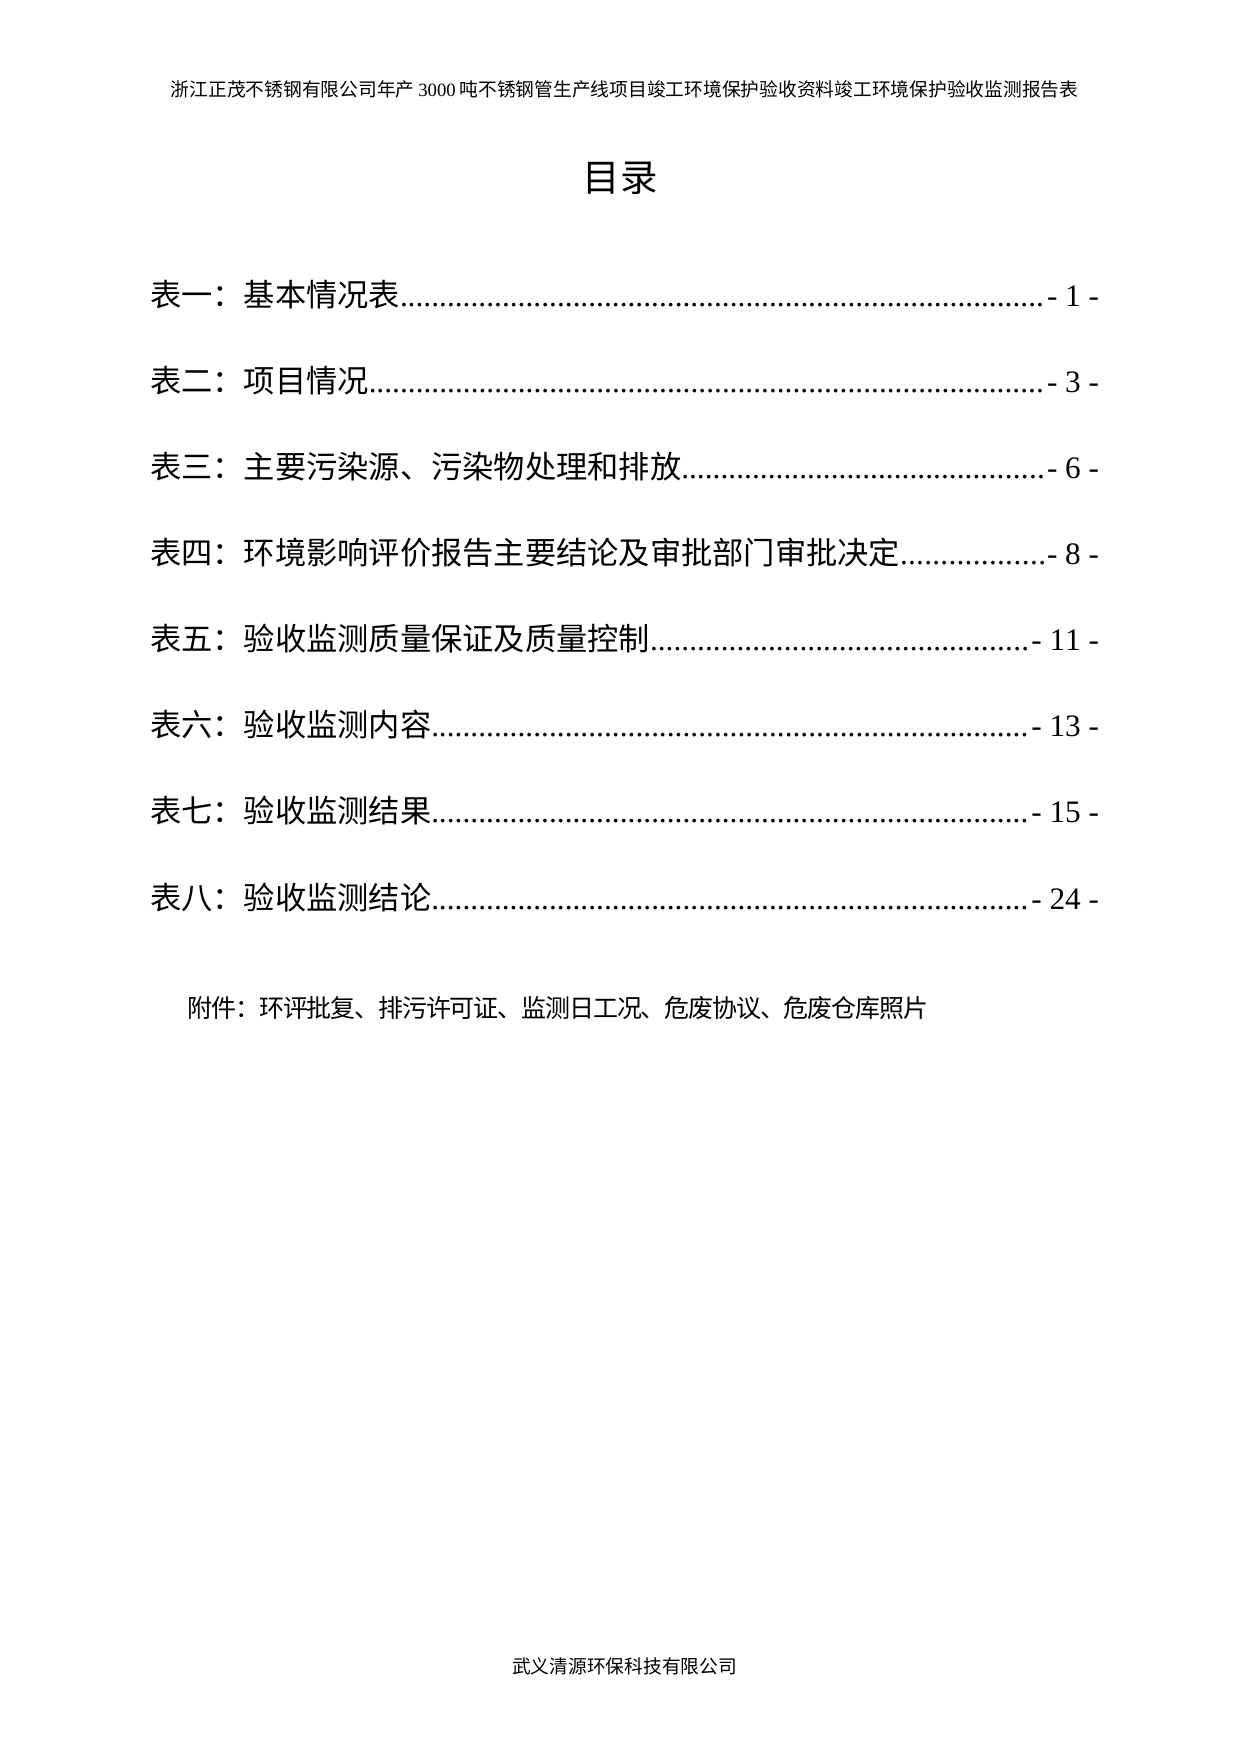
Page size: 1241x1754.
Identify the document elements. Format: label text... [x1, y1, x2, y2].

text 附件：环评批复、排污许可证、监测日工况、危废协议、危废仓库照片 [187, 989, 1053, 1025]
text 目录 [375, 148, 865, 202]
